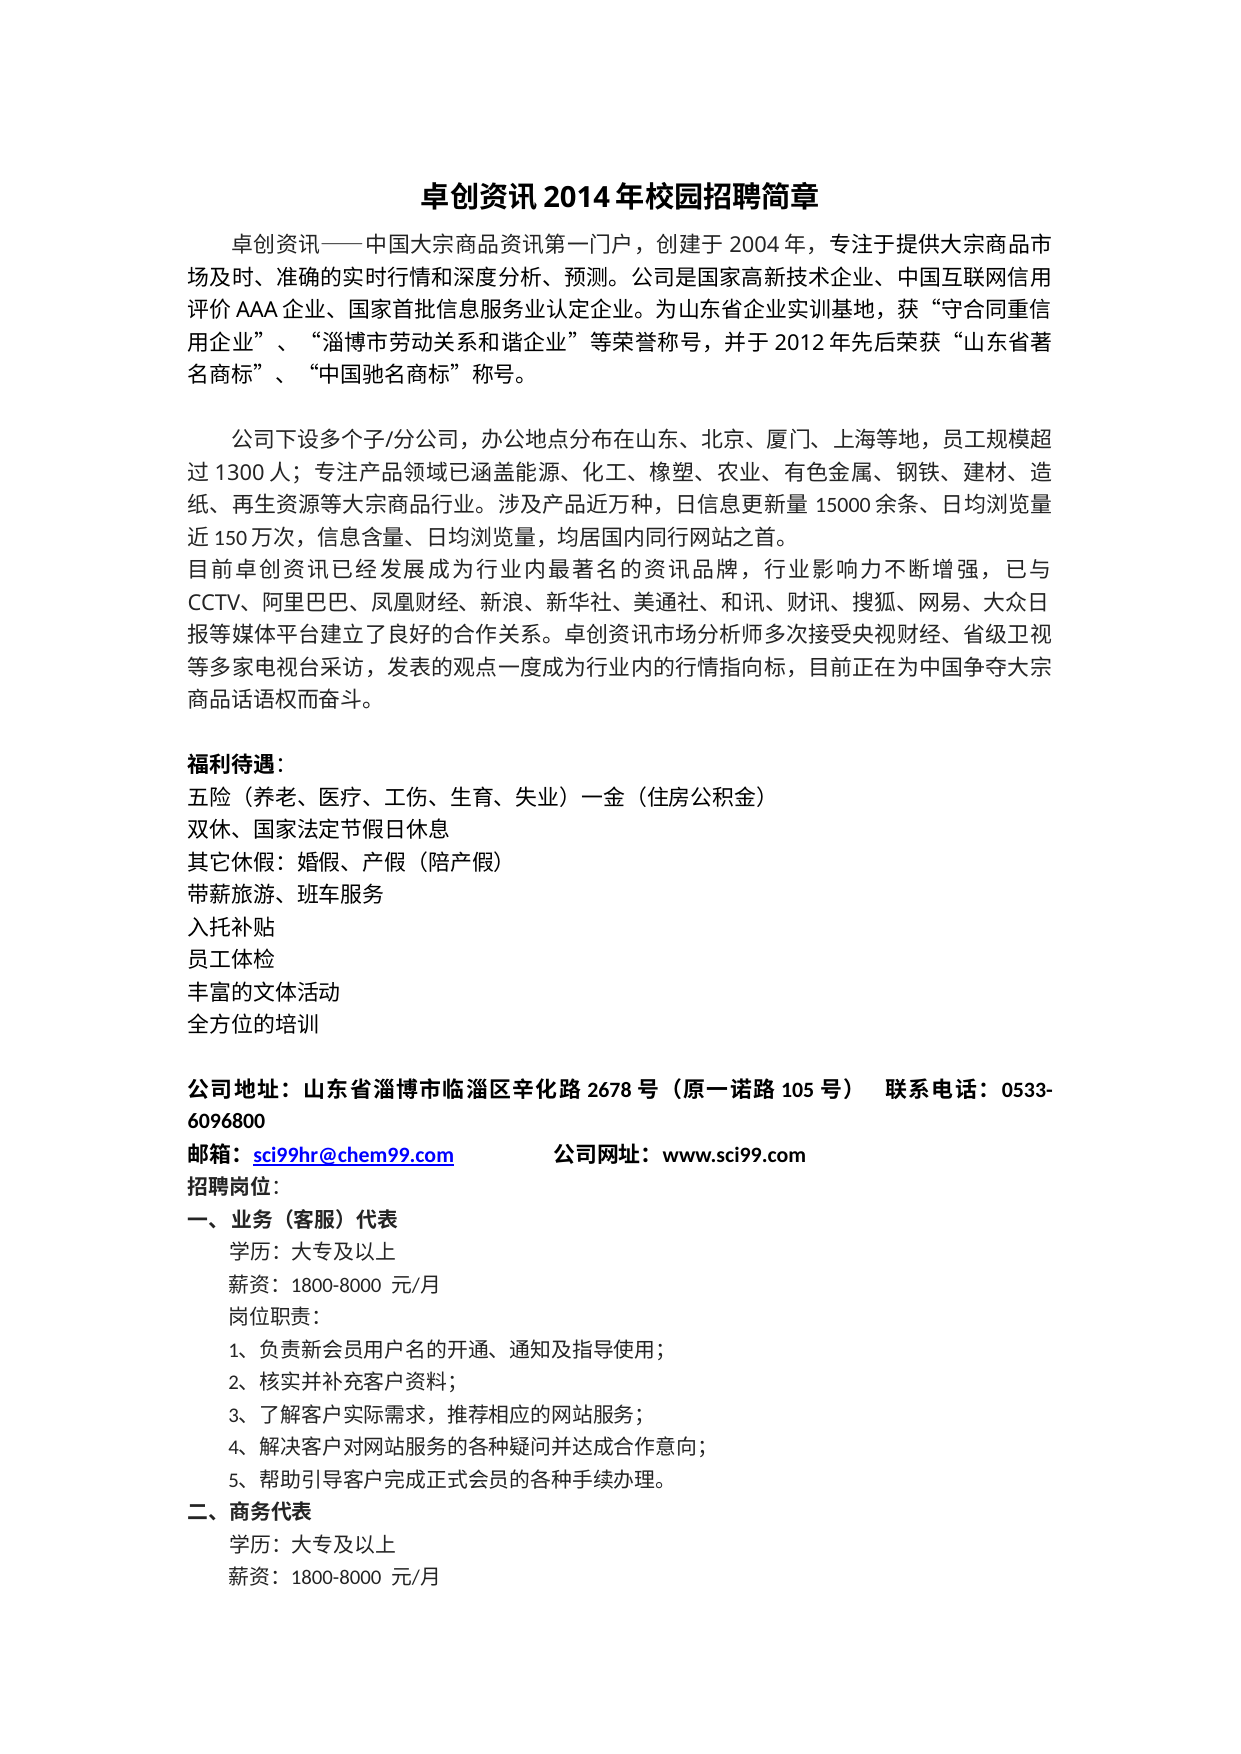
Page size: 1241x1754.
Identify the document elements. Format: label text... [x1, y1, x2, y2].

text 入托补贴 [187, 909, 1053, 942]
text 学历：大专及以上 [187, 1527, 1053, 1559]
list 2、核实并补充客户资料； [228, 1364, 1053, 1397]
text 其它休假：婚假、产假（陪产假） [187, 844, 1053, 877]
text 福利待遇： [187, 747, 1053, 779]
text 公司地址：山东省淄博市临淄区辛化路2678号（原一诺路105号） 联系电话：0533-6096800 [187, 1072, 1053, 1137]
list 岗位职责： [228, 1299, 1053, 1332]
text 带薪旅游、班车服务 [187, 877, 1053, 909]
list 薪资：1800-8000 元/月 [228, 1267, 1053, 1299]
text 招聘岗位： [187, 1169, 1053, 1202]
text 学历：大专及以上 [187, 1234, 1053, 1267]
list 1、负责新会员用户名的开通、通知及指导使用； [228, 1332, 1053, 1364]
list 4、解决客户对网站服务的各种疑问并达成合作意向； [228, 1429, 1053, 1462]
text 卓创资讯——中国大宗商品资讯第一门户，创建于2004年，专注于提供大宗商品市场及时、准确的实时行情和深度分析、预测。公司是国家高新技术企业、中国互联网信用评价AAA企业、国家首批信息服务业认定企业。为山东省企业实训基地，获“守合同重信用企业”、“淄博市劳动关系和谐企业”等荣誉称号，并于2012年先后荣获“山东省著名商标”、“中国驰名商标”称号。 [187, 227, 1053, 389]
list 业务（客服）代表 [187, 1202, 1053, 1234]
text 员工体检 [187, 942, 1053, 974]
list 5、帮助引导客户完成正式会员的各种手续办理。 [228, 1462, 1053, 1494]
text 双休、国家法定节假日休息 [187, 812, 1053, 844]
text 目前卓创资讯已经发展成为行业内最著名的资讯品牌，行业影响力不断增强，已与CCTV、阿里巴巴、凤凰财经、新浪、新华社、美通社、和讯、财讯、搜狐、网易、大众日报等媒体平台建立了良好的合作关系。卓创资讯市场分析师多次接受央视财经、省级卫视等多家电视台采访，发表的观点一度成为行业内的行情指向标，目前正在为中国争夺大宗商品话语权而奋斗。 [187, 552, 1053, 714]
text 全方位的培训 [187, 1007, 1053, 1039]
text 卓创资讯2014年校园招聘简章 [187, 162, 1053, 227]
text 丰富的文体活动 [187, 974, 1053, 1007]
text 邮箱：sci99hr@chem99.com 公司网址：www.sci99.com [187, 1137, 1053, 1169]
text 五险（养老、医疗、工伤、生育、失业）一金（住房公积金） [187, 779, 1053, 812]
text 公司下设多个子/分公司，办公地点分布在山东、北京、厦门、上海等地，员工规模超过1300人；专注产品领域已涵盖能源、化工、橡塑、农业、有色金属、钢铁、建材、造纸、再生资源等大宗商品行业。涉及产品近万种，日信息更新量15000余条、日均浏览量近150万次，信息含量、日均浏览量，均居国内同行网站之首。 [187, 422, 1053, 552]
list 薪资：1800-8000 元/月 [228, 1559, 1053, 1592]
list 3、了解客户实际需求，推荐相应的网站服务； [228, 1397, 1053, 1429]
text 二、商务代表 [187, 1494, 1053, 1527]
